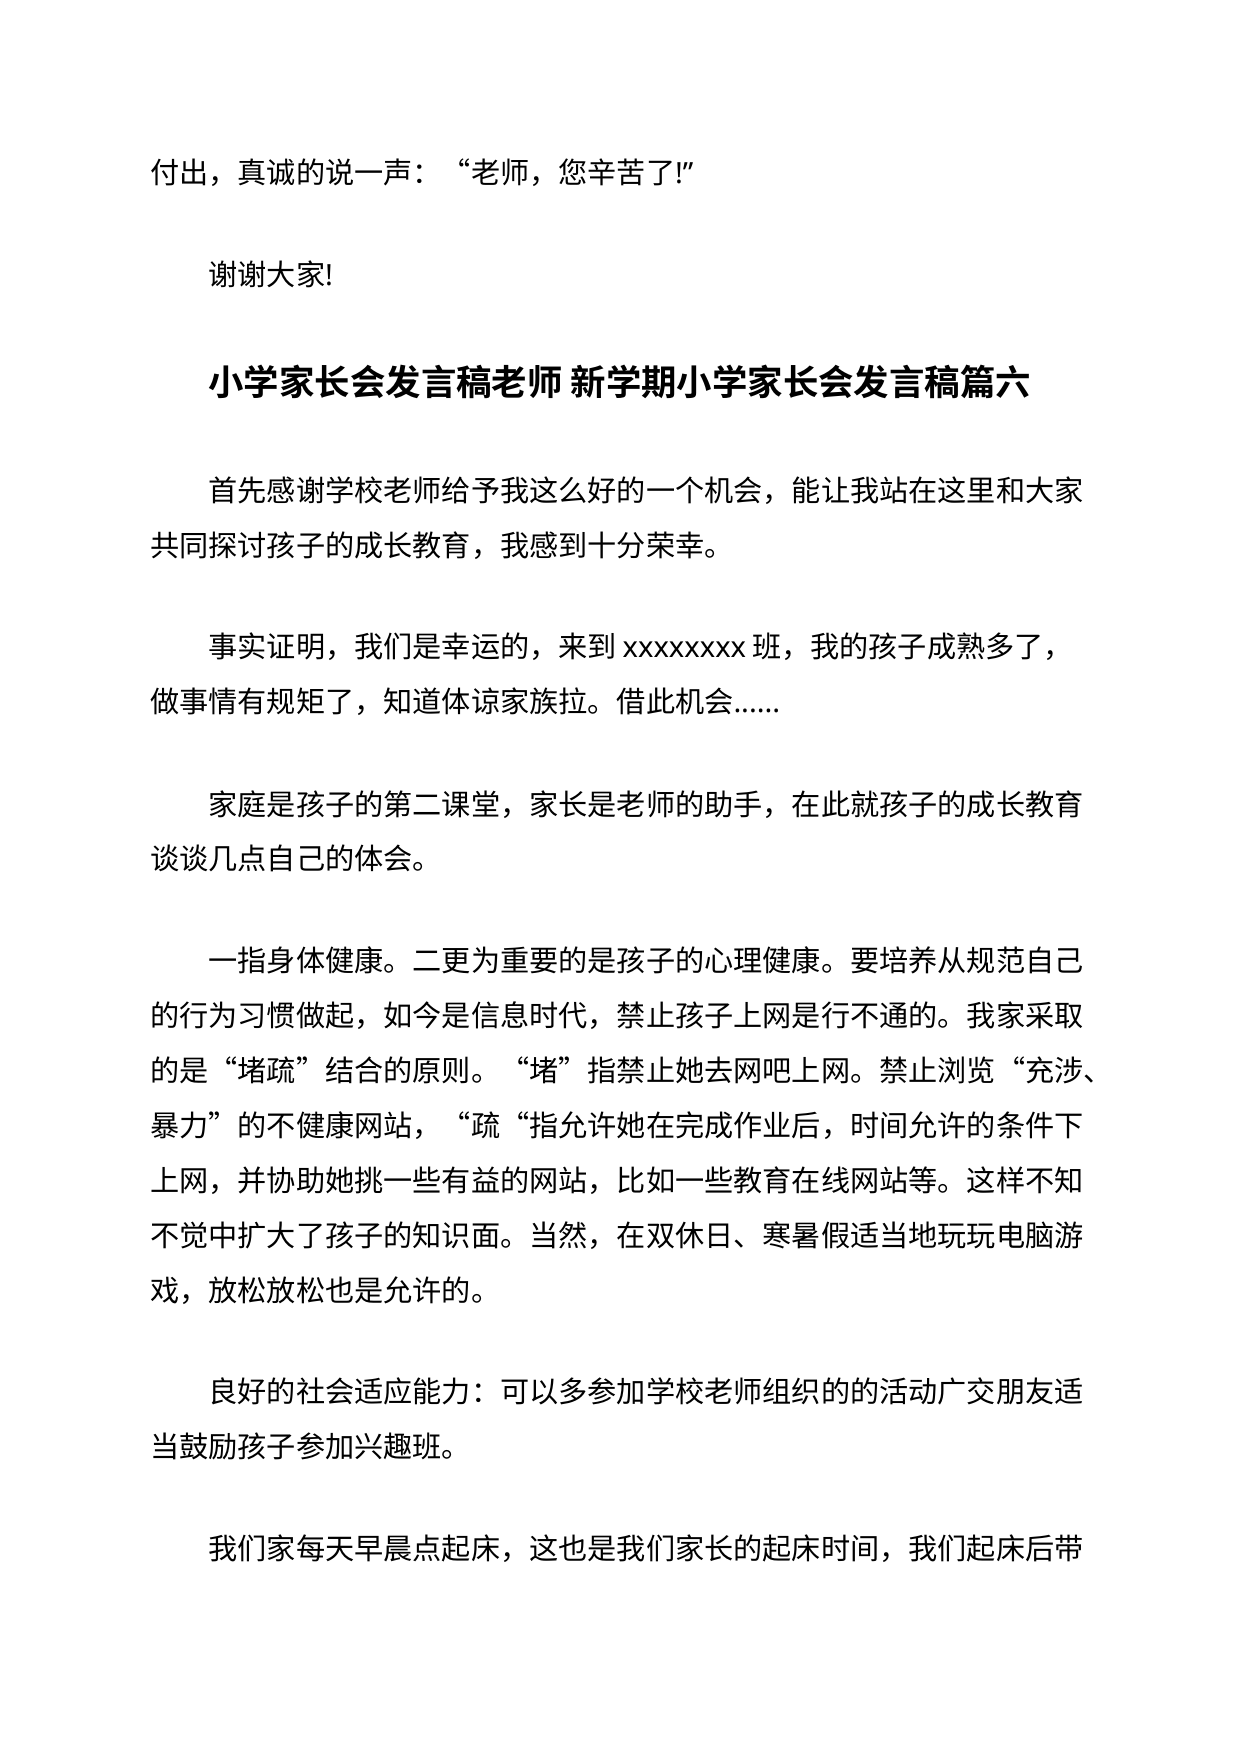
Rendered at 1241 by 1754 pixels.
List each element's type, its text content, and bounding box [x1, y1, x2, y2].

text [150, 150, 1090, 192]
text 事实证明，我们是幸运的，来到xxxxxxxx班，我的孩子成熟多了，做事情有规矩了，知道体谅家族拉。借此机会...... [150, 624, 1090, 721]
text 小学家长会发言稿老师 新学期小学家长会发言稿篇六 [150, 354, 1090, 405]
text 一指身体健康。二更为重要的是孩子的心理健康。要培养从规范自己的行为习惯做起，如今是信息时代，禁止孩子上网是行不通的。我家采取的是“堵疏”结合的原则。“堵”指禁止她去网吧上网。禁止浏览“充涉、暴力”的不健康网站，“疏“指允许她在完成作业后，时间允许的条件下上网，并协助她挑一些有益的网站，比如一些教育在线网站等。这样不知不觉中扩大了孩子的知识面。当然，在双休日、寒暑假适当地玩玩电脑游戏，放松放松也是允许的。 [150, 938, 1090, 1309]
text 家庭是孩子的第二课堂，家长是老师的助手，在此就孩子的成长教育谈谈几点自己的体会。 [150, 781, 1090, 878]
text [150, 1526, 1090, 1568]
text 谢谢大家! [150, 252, 1090, 294]
text 首先感谢学校老师给予我这么好的一个机会，能让我站在这里和大家共同探讨孩子的成长教育，我感到十分荣幸。 [150, 467, 1090, 564]
text 良好的社会适应能力：可以多参加学校老师组织的的活动广交朋友适当鼓励孩子参加兴趣班。 [150, 1369, 1090, 1466]
